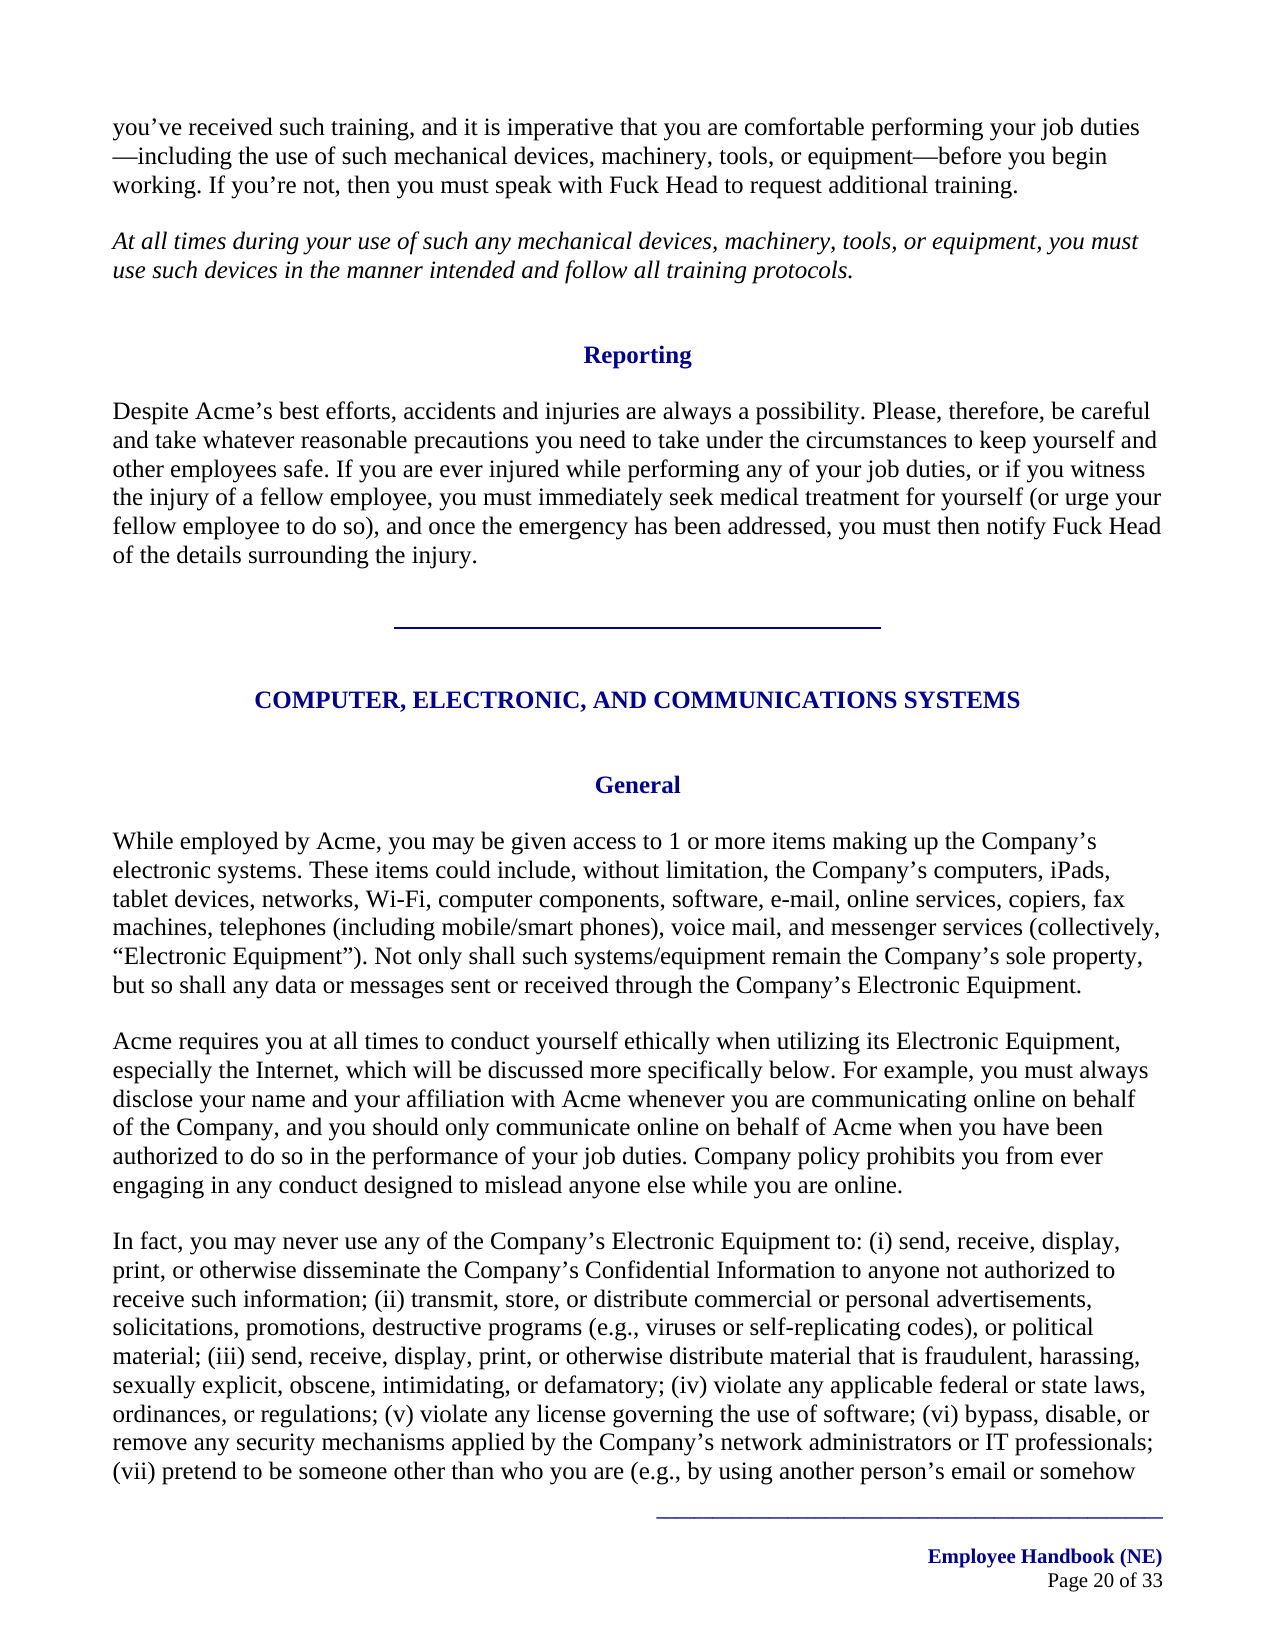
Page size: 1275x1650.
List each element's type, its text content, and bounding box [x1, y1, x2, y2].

text While employed by Acme, you may be given access to 1 or more items making up the Company’s electronic systems. These items could include, without limitation, the Company’s computers, iPads, tablet devices, networks, Wi-Fi, computer components, software, e-mail, online services, copiers, fax machines, telephones (including mobile/smart phones), voice mail, and messenger services (collectively, “Electronic Equipment”). Not only shall such systems/equipment remain the Company’s sole property, but so shall any data or messages sent or received through the Company’s Electronic Equipment. [112, 826, 1162, 999]
text Acme requires you at all times to conduct yourself ethically when utilizing its Electronic Equipment, especially the Internet, which will be discussed more specifically below. For example, you must always disclose your name and your affiliation with Acme whenever you are communicating online on behalf of the Company, and you should only communicate online on behalf of Acme when you have been authorized to do so in the performance of your job duties. Company policy prohibits you from ever engaging in any conduct designed to mislead anyone else while you are online. [112, 1026, 1162, 1199]
subtitle Reporting [112, 311, 1162, 369]
subtitle General [112, 741, 1162, 799]
text At all times during your use of such any mechanical devices, machinery, tools, or equipment, you must use such devices in the manner intended and follow all training protocols. [112, 226, 1162, 284]
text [112, 112, 1162, 199]
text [112, 1226, 1162, 1485]
subtitle COMPUTER, ELECTRONIC, and COMMUNICATIONS SYSTEMS [112, 656, 1162, 714]
text Despite Acme’s best efforts, accidents and injuries are always a possibility. Please, therefore, be careful and take whatever reasonable precautions you need to take under the circumstances to keep yourself and other employees safe. If you are ever injured while performing any of your job duties, or if you witness the injury of a fellow employee, you must immediately seek medical treatment for yourself (or urge your fellow employee to do so), and once the emergency has been addressed, you must then notify Fuck Head of the details surrounding the injury. [112, 396, 1162, 569]
